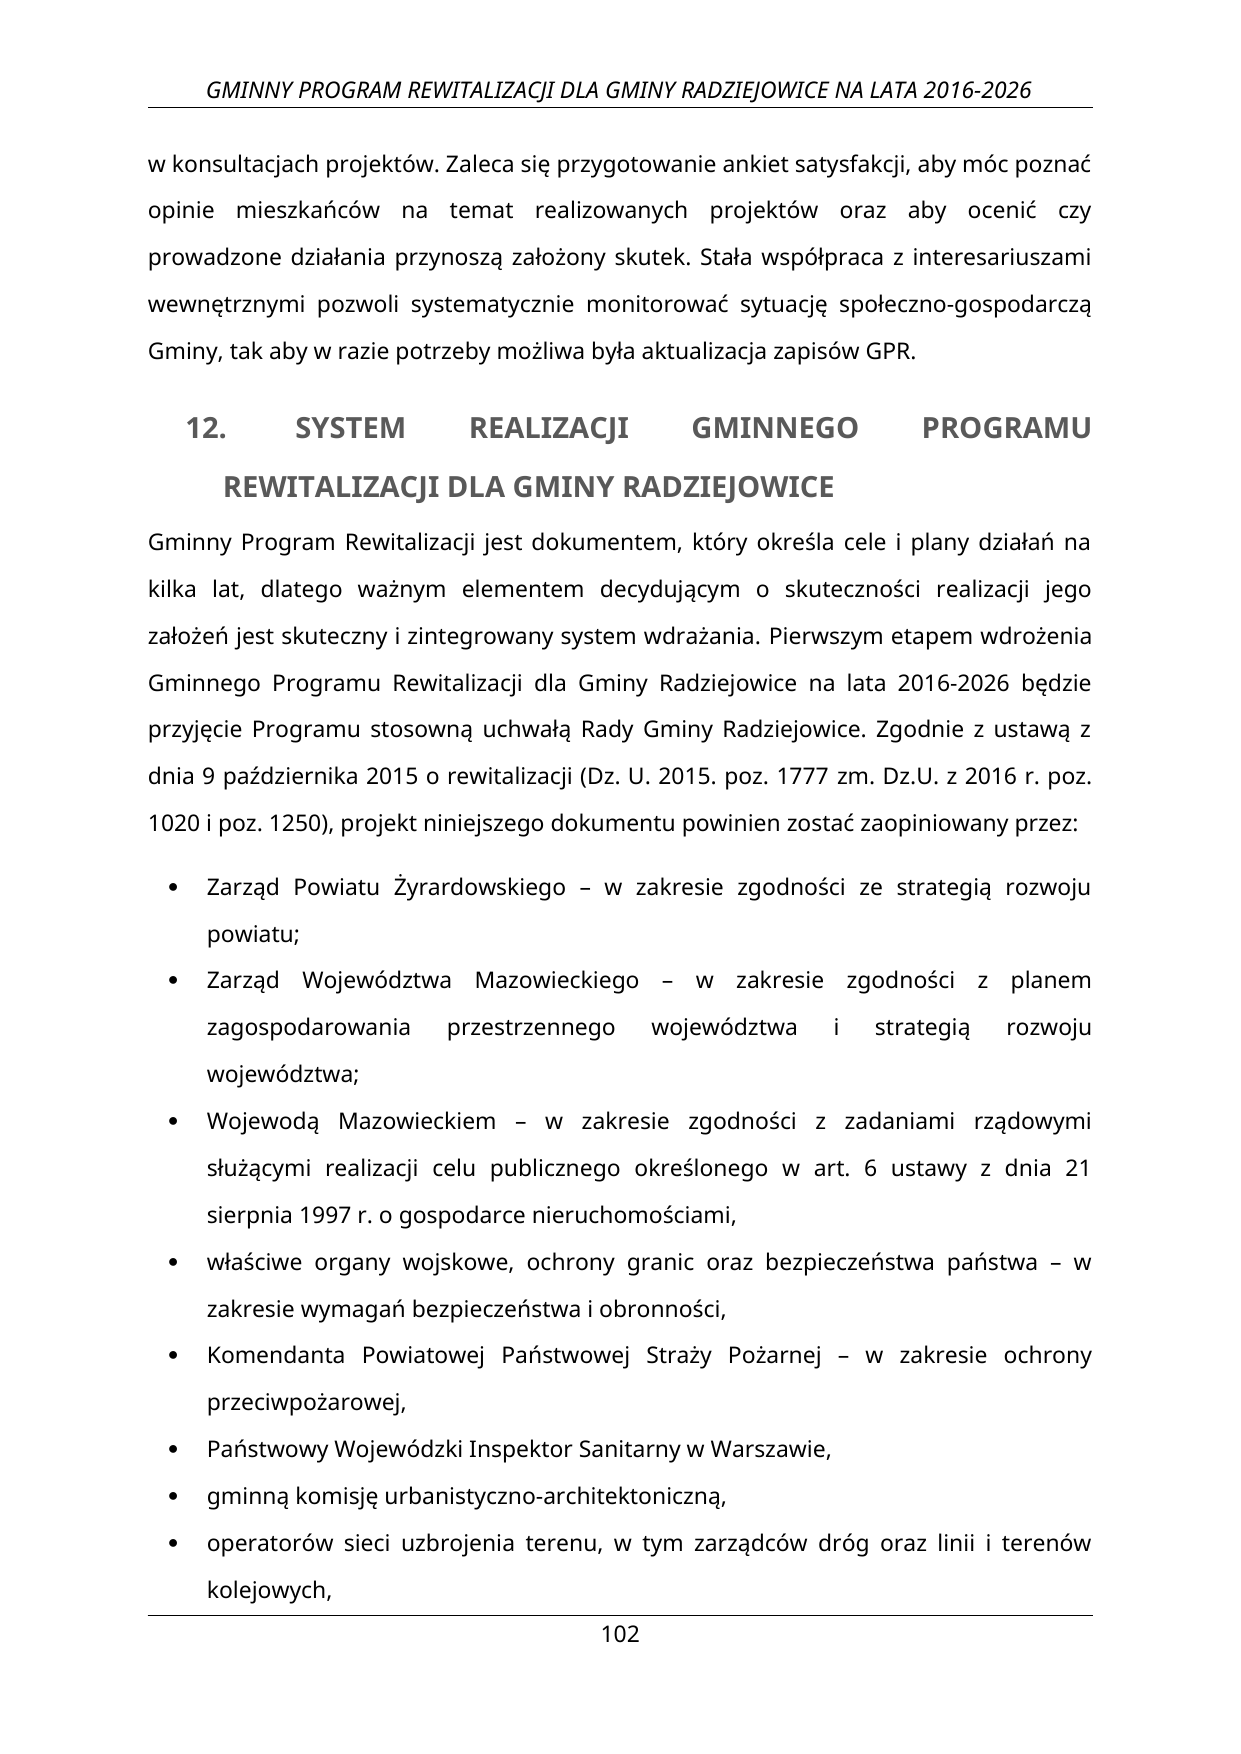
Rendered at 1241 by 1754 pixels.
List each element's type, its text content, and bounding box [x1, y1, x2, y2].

list gminną komisję urbanistyczno-architektoniczną, [169, 1480, 1093, 1511]
list operatorów sieci uzbrojenia terenu, w tym zarządców dróg oraz linii i terenów kolejowych, [169, 1527, 1093, 1605]
list Zarząd Województwa Mazowieckiego – w zakresie zgodności z planem zagospodarowania przestrzennego województwa i strategią rozwoju województwa; [169, 964, 1093, 1089]
list Komendanta Powiatowej Państwowej Straży Pożarnej – w zakresie ochrony przeciwpożarowej, [169, 1339, 1093, 1418]
list Państwowy Wojewódzki Inspektor Sanitarny w Warszawie, [169, 1433, 1093, 1464]
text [148, 148, 1093, 366]
subtitle System realizacji Gminnego Programu Rewitalizacji dla Gminy Radziejowice [185, 407, 1093, 506]
text Gminny Program Rewitalizacji jest dokumentem, który określa cele i plany działań na kilka lat, dlatego ważnym elementem decydującym o skuteczności realizacji jego założeń jest skuteczny i zintegrowany system wdrażania. Pierwszym etapem wdrożenia Gminnego Programu Rewitalizacji dla Gminy Radziejowice na lata 2016-2026 będzie przyjęcie Programu stosowną uchwałą Rady Gminy Radziejowice. Zgodnie z ustawą z dnia 9 października 2015 o rewitalizacji (Dz. U. 2015. poz. 1777 zm. Dz.U. z 2016 r. poz. 1020 i poz. 1250), projekt niniejszego dokumentu powinien zostać zaopiniowany przez: [148, 526, 1093, 838]
list Wojewodą Mazowieckiem – w zakresie zgodności z zadaniami rządowymi służącymi realizacji celu publicznego określonego w art. 6 ustawy z dnia 21 sierpnia 1997 r. o gospodarce nieruchomościami, [169, 1105, 1093, 1230]
list właściwe organy wojskowe, ochrony granic oraz bezpieczeństwa państwa – w zakresie wymagań bezpieczeństwa i obronności, [169, 1246, 1093, 1324]
list Zarząd Powiatu Żyrardowskiego – w zakresie zgodności ze strategią rozwoju powiatu; [169, 871, 1093, 949]
